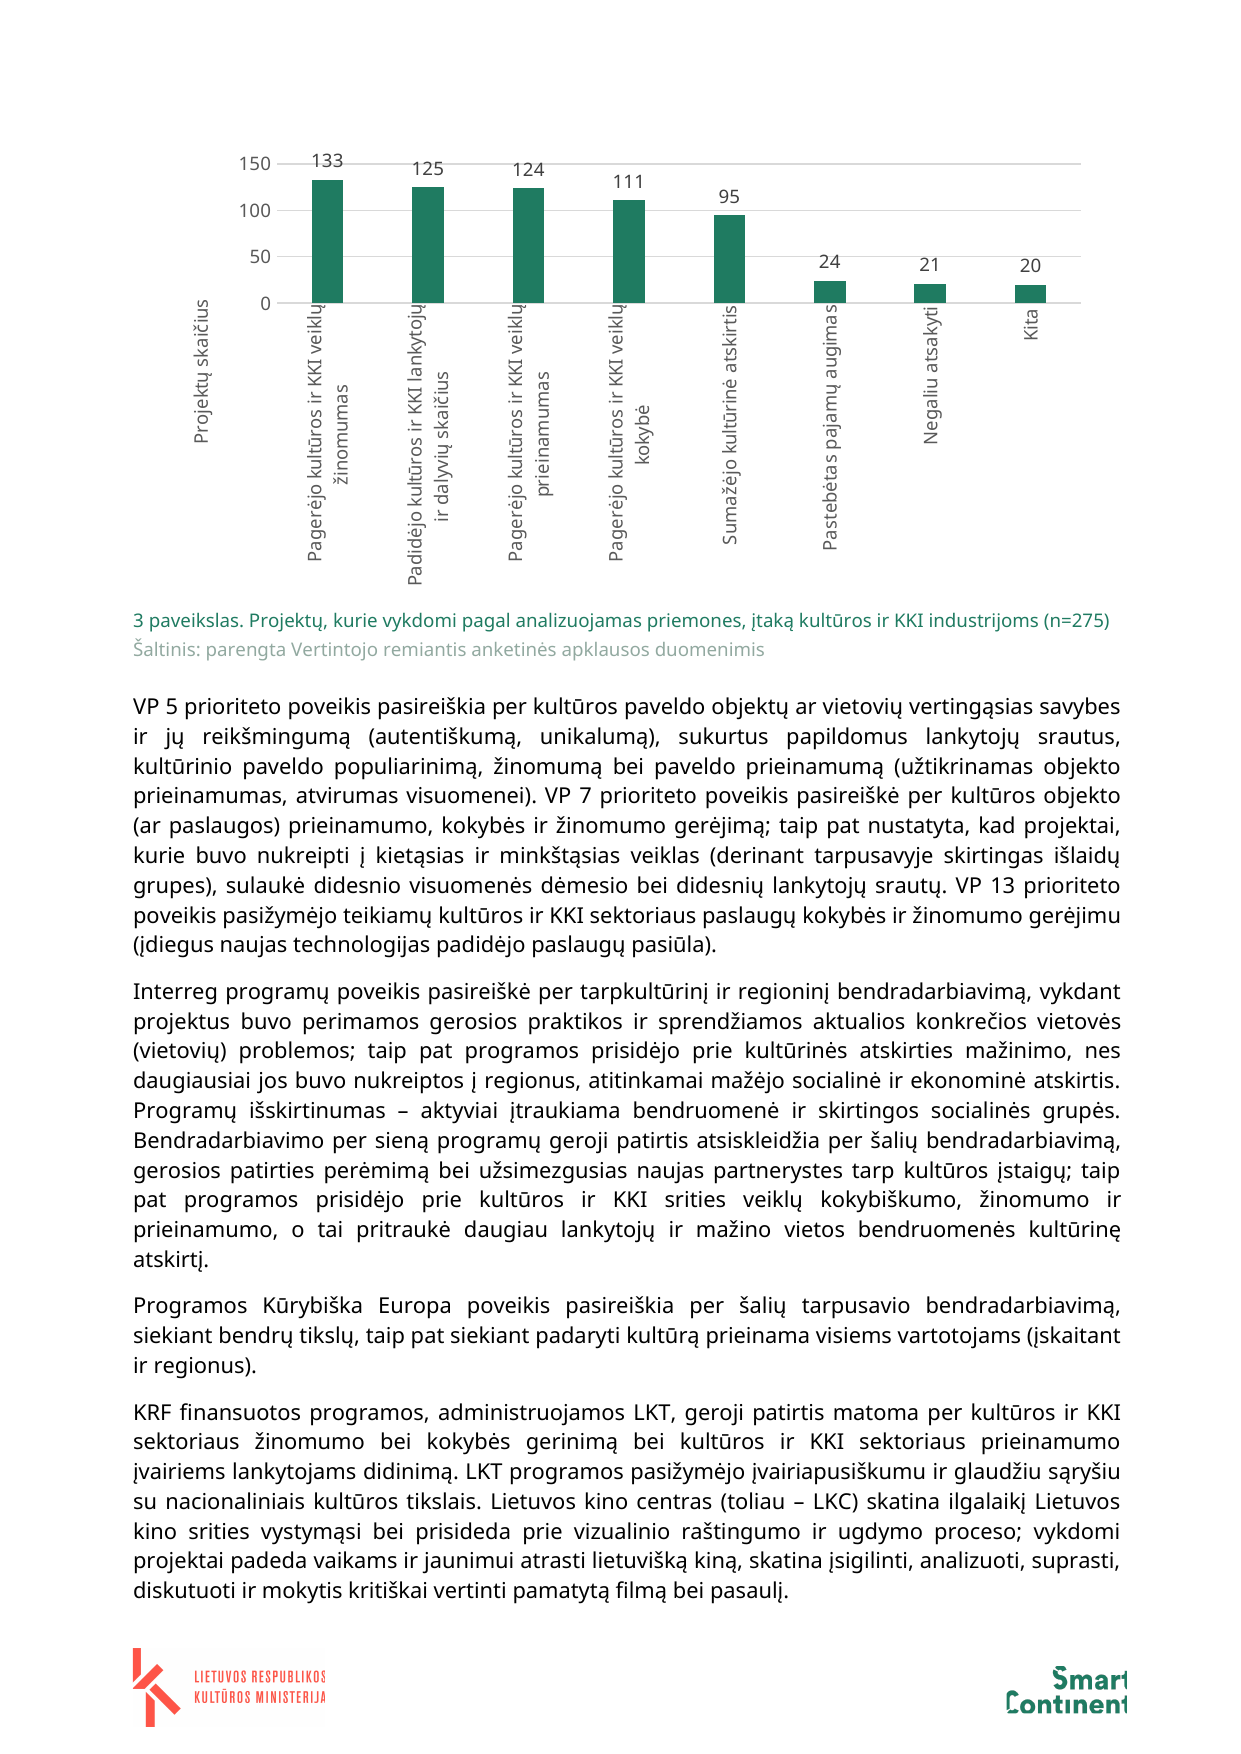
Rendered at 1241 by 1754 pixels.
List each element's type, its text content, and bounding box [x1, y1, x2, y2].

text Programos Kūrybiška Europa poveikis pasireiškia per šalių tarpusavio bendradarbiavimą, siekiant bendrų tikslų, taip pat siekiant padaryti kultūrą prieinama visiems vartotojams (įskaitant ir regionus). [133, 1291, 1122, 1380]
picture [132, 1648, 325, 1727]
text KRF finansuotos programos, administruojamos LKT, geroji patirtis matoma per kultūros ir KKI sektoriaus žinomumo bei kokybės gerinimą bei kultūros ir KKI sektoriaus prieinamumo įvairiems lankytojams didinimą. LKT programos pasižymėjo įvairiapusiškumu ir glaudžiu sąryšiu su nacionaliniais kultūros tikslais. Lietuvos kino centras (toliau – LKC) skatina ilgalaikį Lietuvos kino srities vystymąsi bei prisideda prie vizualinio raštingumo ir ugdymo proceso; vykdomi projektai padeda vaikams ir jaunimui atrasti lietuvišką kiną, skatina įsigilinti, analizuoti, suprasti, diskutuoti ir mokytis kritiškai vertinti pamatytą filmą bei pasaulį. [133, 1397, 1122, 1605]
text 3 paveikslas. Projektų, kurie vykdomi pagal analizuojamas priemones, įtaką kultūros ir KKI industrijoms (n=275) [133, 607, 1122, 633]
text Šaltinis: parengta Vertintojo remiantis anketinės apklausos duomenimis [133, 633, 1122, 662]
text VP 5 prioriteto poveikis pasireiškia per kultūros paveldo objektų ar vietovių vertingąsias savybes ir jų reikšmingumą (autentiškumą, unikalumą), sukurtus papildomus lankytojų srautus, kultūrinio paveldo populiarinimą, žinomumą bei paveldo prieinamumą (užtikrinamas objekto prieinamumas, atvirumas visuomenei). VP 7 prioriteto poveikis pasireiškė per kultūros objekto (ar paslaugos) prieinamumo, kokybės ir žinomumo gerėjimą; taip pat nustatyta, kad projektai, kurie buvo nukreipti į kietąsias ir minkštąsias veiklas (derinant tarpusavyje skirtingas išlaidų grupes), sulaukė didesnio visuomenės dėmesio bei didesnių lankytojų srautų. VP 13 prioriteto poveikis pasižymėjo teikiamų kultūros ir KKI sektoriaus paslaugų kokybės ir žinomumo gerėjimu (įdiegus naujas technologijas padidėjo paslaugų pasiūla). [133, 691, 1122, 959]
text Interreg programų poveikis pasireiškė per tarpkultūrinį ir regioninį bendradarbiavimą, vykdant projektus buvo perimamos gerosios praktikos ir sprendžiamos aktualios konkrečios vietovės (vietovių) problemos; taip pat programos prisidėjo prie kultūrinės atskirties mažinimo, nes daugiausiai jos buvo nukreiptos į regionus, atitinkamai mažėjo socialinė ir ekonominė atskirtis. Programų išskirtinumas – aktyviai įtraukiama bendruomenė ir skirtingos socialinės grupės. Bendradarbiavimo per sieną programų geroji patirtis atsiskleidžia per šalių bendradarbiavimą, gerosios patirties perėmimą bei užsimezgusias naujas partnerystes tarp kultūros įstaigų; taip pat programos prisidėjo prie kultūros ir KKI srities veiklų kokybiškumo, žinomumo ir prieinamumo, o tai pritraukė daugiau lankytojų ir mažino vietos bendruomenės kultūrinę atskirtį. [133, 976, 1122, 1274]
picture [1005, 1666, 1127, 1713]
